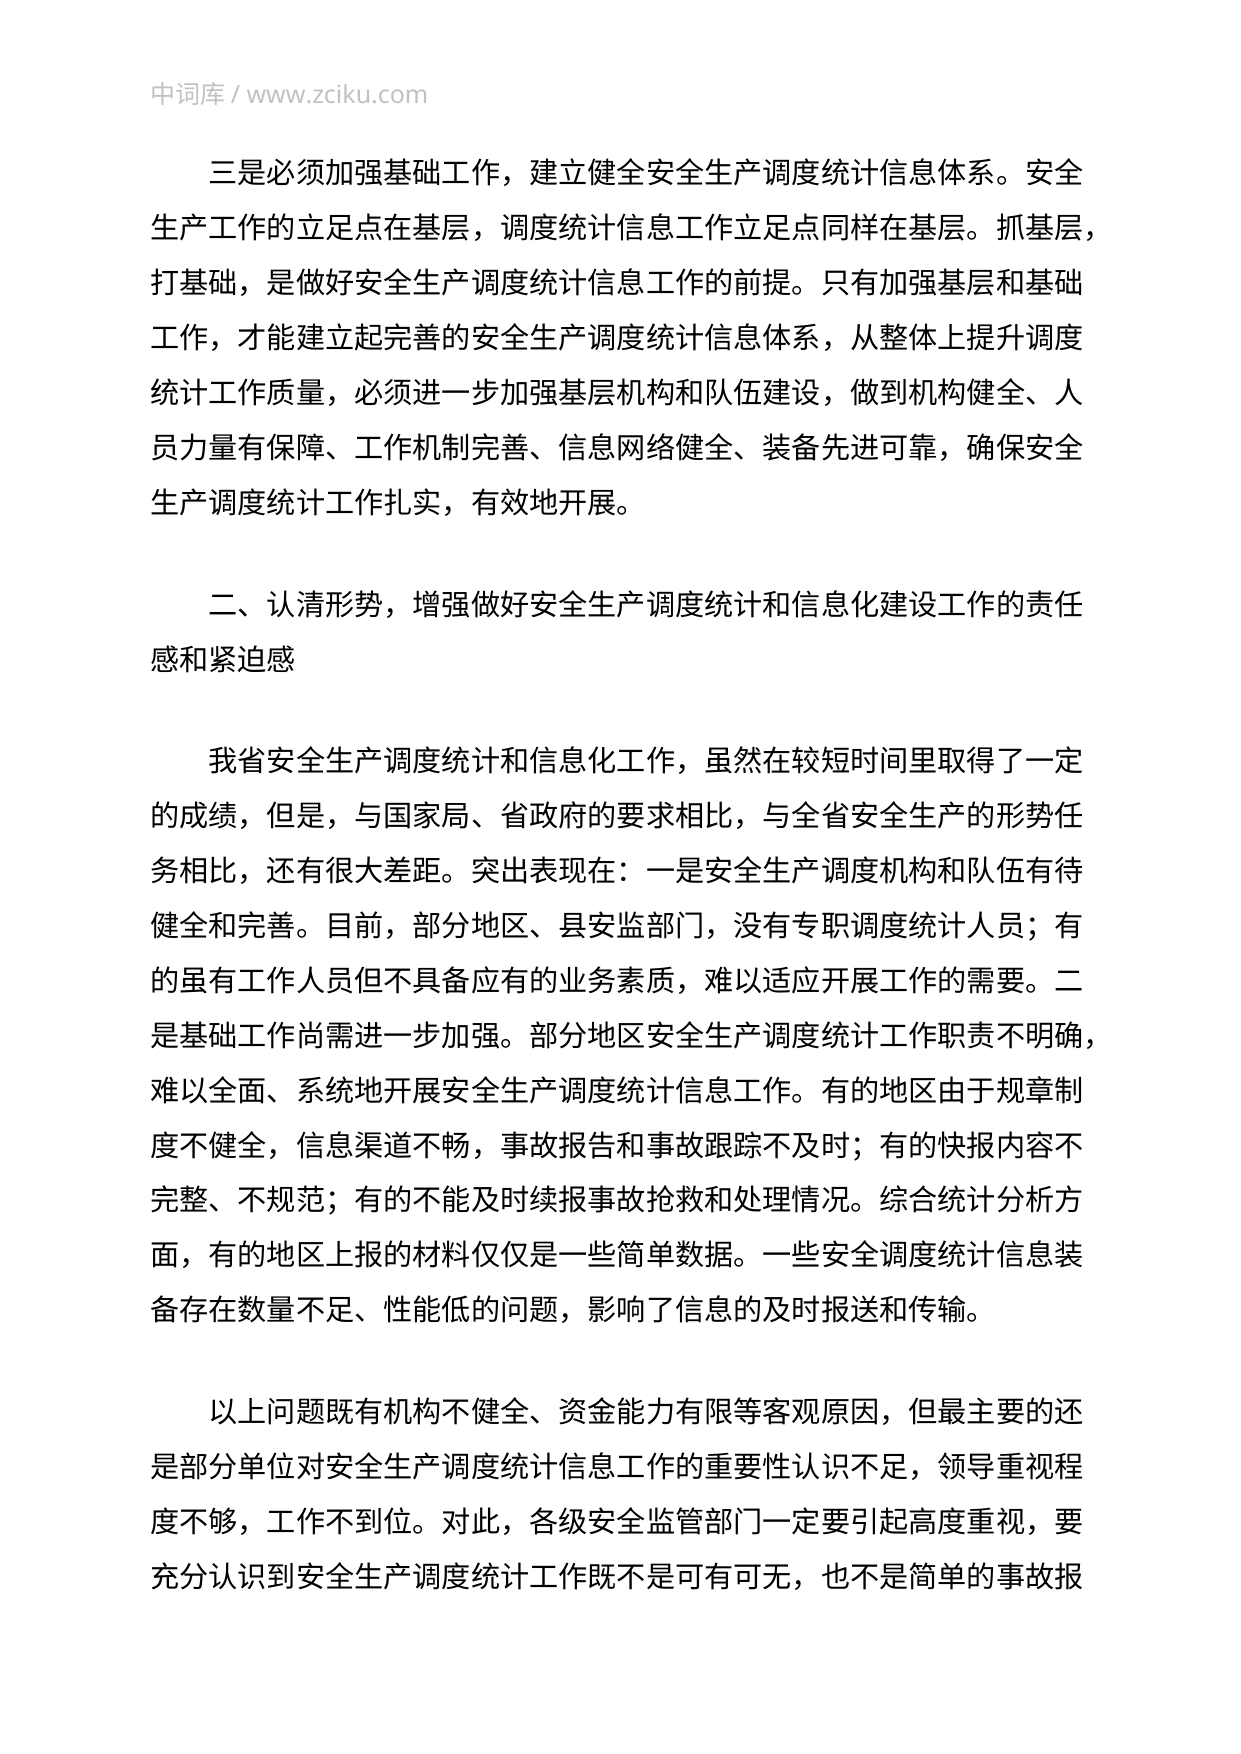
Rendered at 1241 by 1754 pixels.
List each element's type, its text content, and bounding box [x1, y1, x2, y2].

text 三是必须加强基础工作，建立健全安全生产调度统计信息体系。安全生产工作的立足点在基层，调度统计信息工作立足点同样在基层。抓基层，打基础，是做好安全生产调度统计信息工作的前提。只有加强基层和基础工作，才能建立起完善的安全生产调度统计信息体系，从整体上提升调度统计工作质量，必须进一步加强基层机构和队伍建设，做到机构健全、人员力量有保障、工作机制完善、信息网络健全、装备先进可靠，确保安全生产调度统计工作扎实，有效地开展。 [150, 150, 1090, 522]
text 二、认清形势，增强做好安全生产调度统计和信息化建设工作的责任感和紧迫感 [150, 581, 1090, 678]
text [150, 1388, 1090, 1596]
text 我省安全生产调度统计和信息化工作，虽然在较短时间里取得了一定的成绩，但是，与国家局、省政府的要求相比，与全省安全生产的形势任务相比，还有很大差距。突出表现在：一是安全生产调度机构和队伍有待健全和完善。目前，部分地区、县安监部门，没有专职调度统计人员；有的虽有工作人员但不具备应有的业务素质，难以适应开展工作的需要。二是基础工作尚需进一步加强。部分地区安全生产调度统计工作职责不明确，难以全面、系统地开展安全生产调度统计信息工作。有的地区由于规章制度不健全，信息渠道不畅，事故报告和事故跟踪不及时；有的快报内容不完整、不规范；有的不能及时续报事故抢救和处理情况。综合统计分析方面，有的地区上报的材料仅仅是一些简单数据。一些安全调度统计信息装备存在数量不足、性能低的问题，影响了信息的及时报送和传输。 [150, 738, 1090, 1329]
